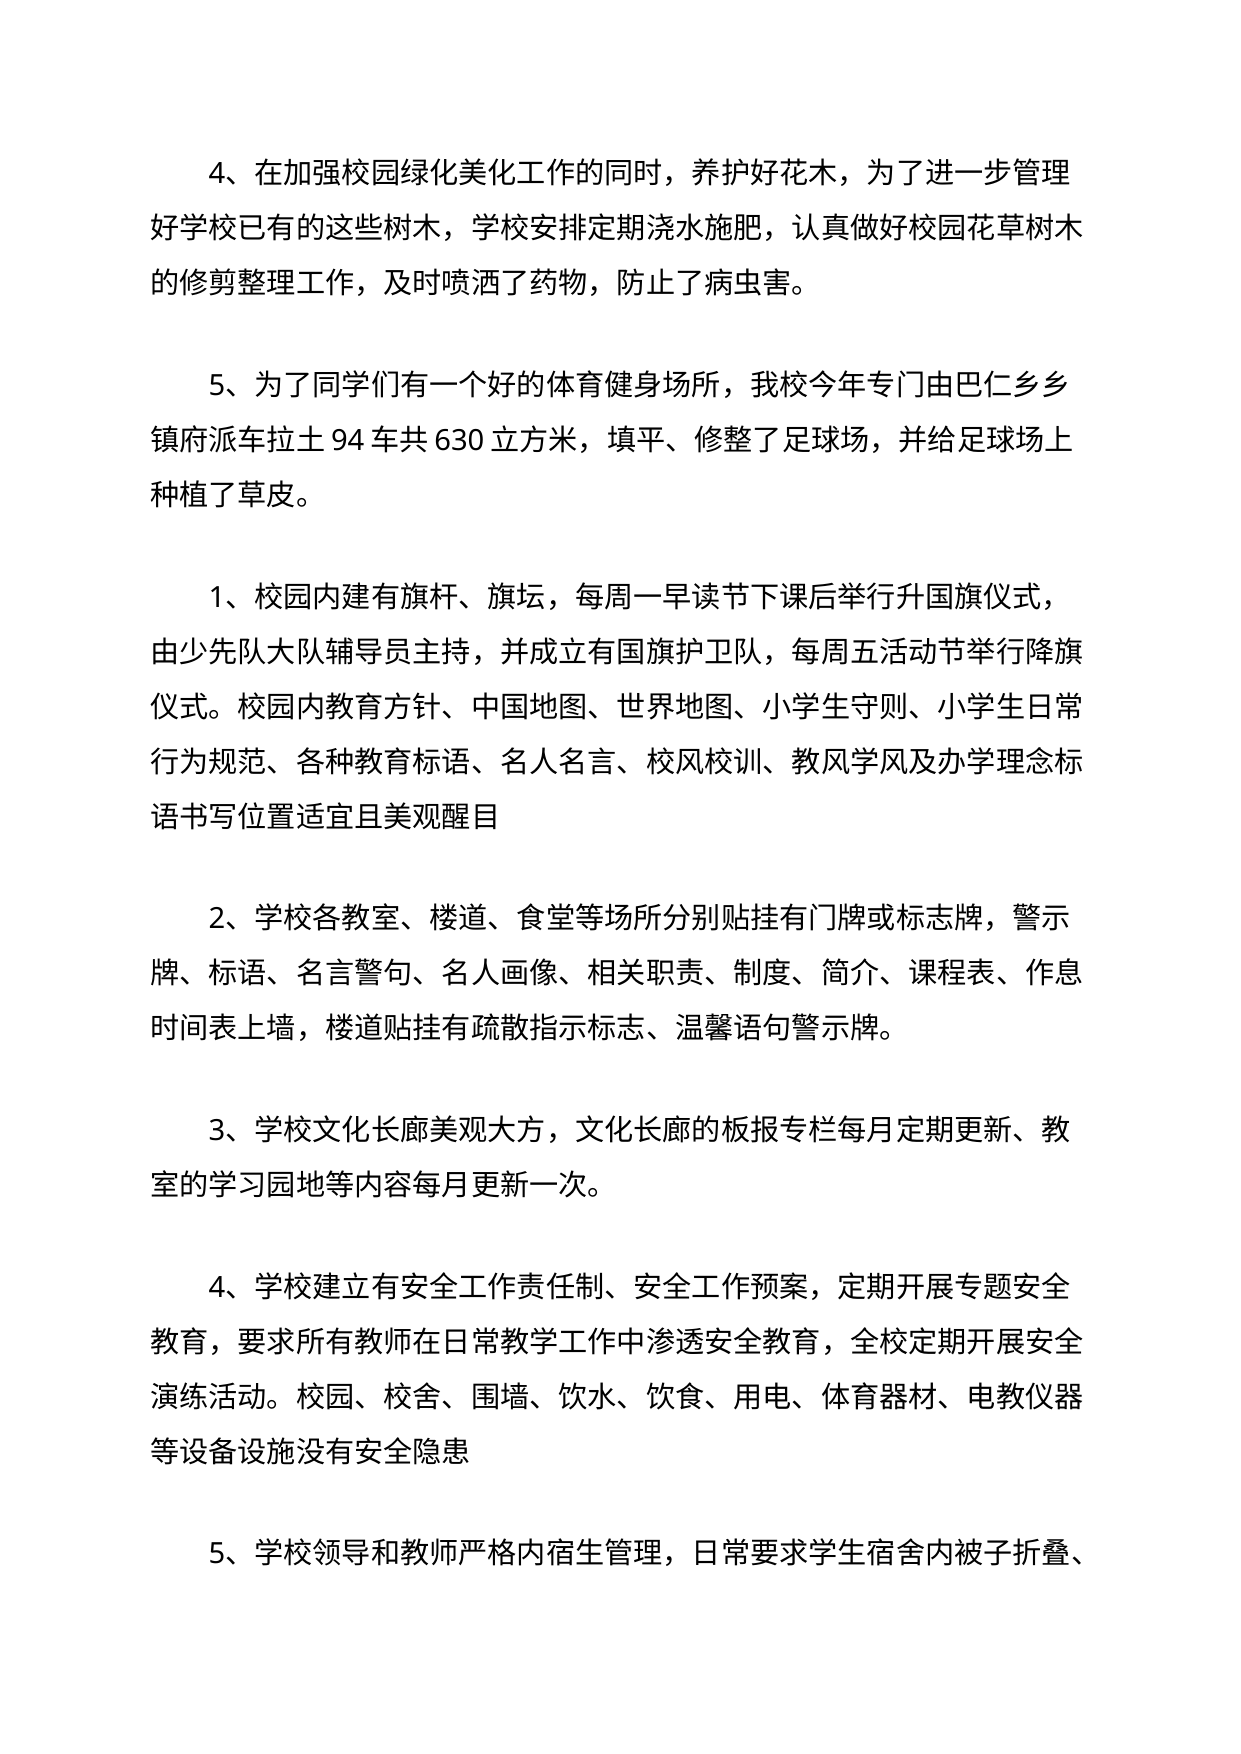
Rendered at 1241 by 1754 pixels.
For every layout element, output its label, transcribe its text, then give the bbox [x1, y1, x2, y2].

text 2、学校各教室、楼道、食堂等场所分别贴挂有门牌或标志牌，警示牌、标语、名言警句、名人画像、相关职责、制度、简介、课程表、作息时间表上墙，楼道贴挂有疏散指示标志、温馨语句警示牌。 [150, 895, 1090, 1047]
text 1、校园内建有旗杆、旗坛，每周一早读节下课后举行升国旗仪式，由少先队大队辅导员主持，并成立有国旗护卫队，每周五活动节举行降旗仪式。校园内教育方针、中国地图、世界地图、小学生守则、小学生日常行为规范、各种教育标语、名人名言、校风校训、教风学风及办学理念标语书写位置适宜且美观醒目 [150, 573, 1090, 835]
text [150, 1530, 1090, 1572]
text 4、学校建立有安全工作责任制、安全工作预案，定期开展专题安全教育，要求所有教师在日常教学工作中渗透安全教育，全校定期开展安全演练活动。校园、校舍、围墙、饮水、饮食、用电、体育器材、电教仪器等设备设施没有安全隐患 [150, 1263, 1090, 1470]
text 4、在加强校园绿化美化工作的同时，养护好花木，为了进一步管理好学校已有的这些树木，学校安排定期浇水施肥，认真做好校园花草树木的修剪整理工作，及时喷洒了药物，防止了病虫害。 [150, 150, 1090, 302]
text 3、学校文化长廊美观大方，文化长廊的板报专栏每月定期更新、教室的学习园地等内容每月更新一次。 [150, 1107, 1090, 1204]
text 5、为了同学们有一个好的体育健身场所，我校今年专门由巴仁乡乡镇府派车拉土94车共630立方米，填平、修整了足球场，并给足球场上种植了草皮。 [150, 362, 1090, 514]
